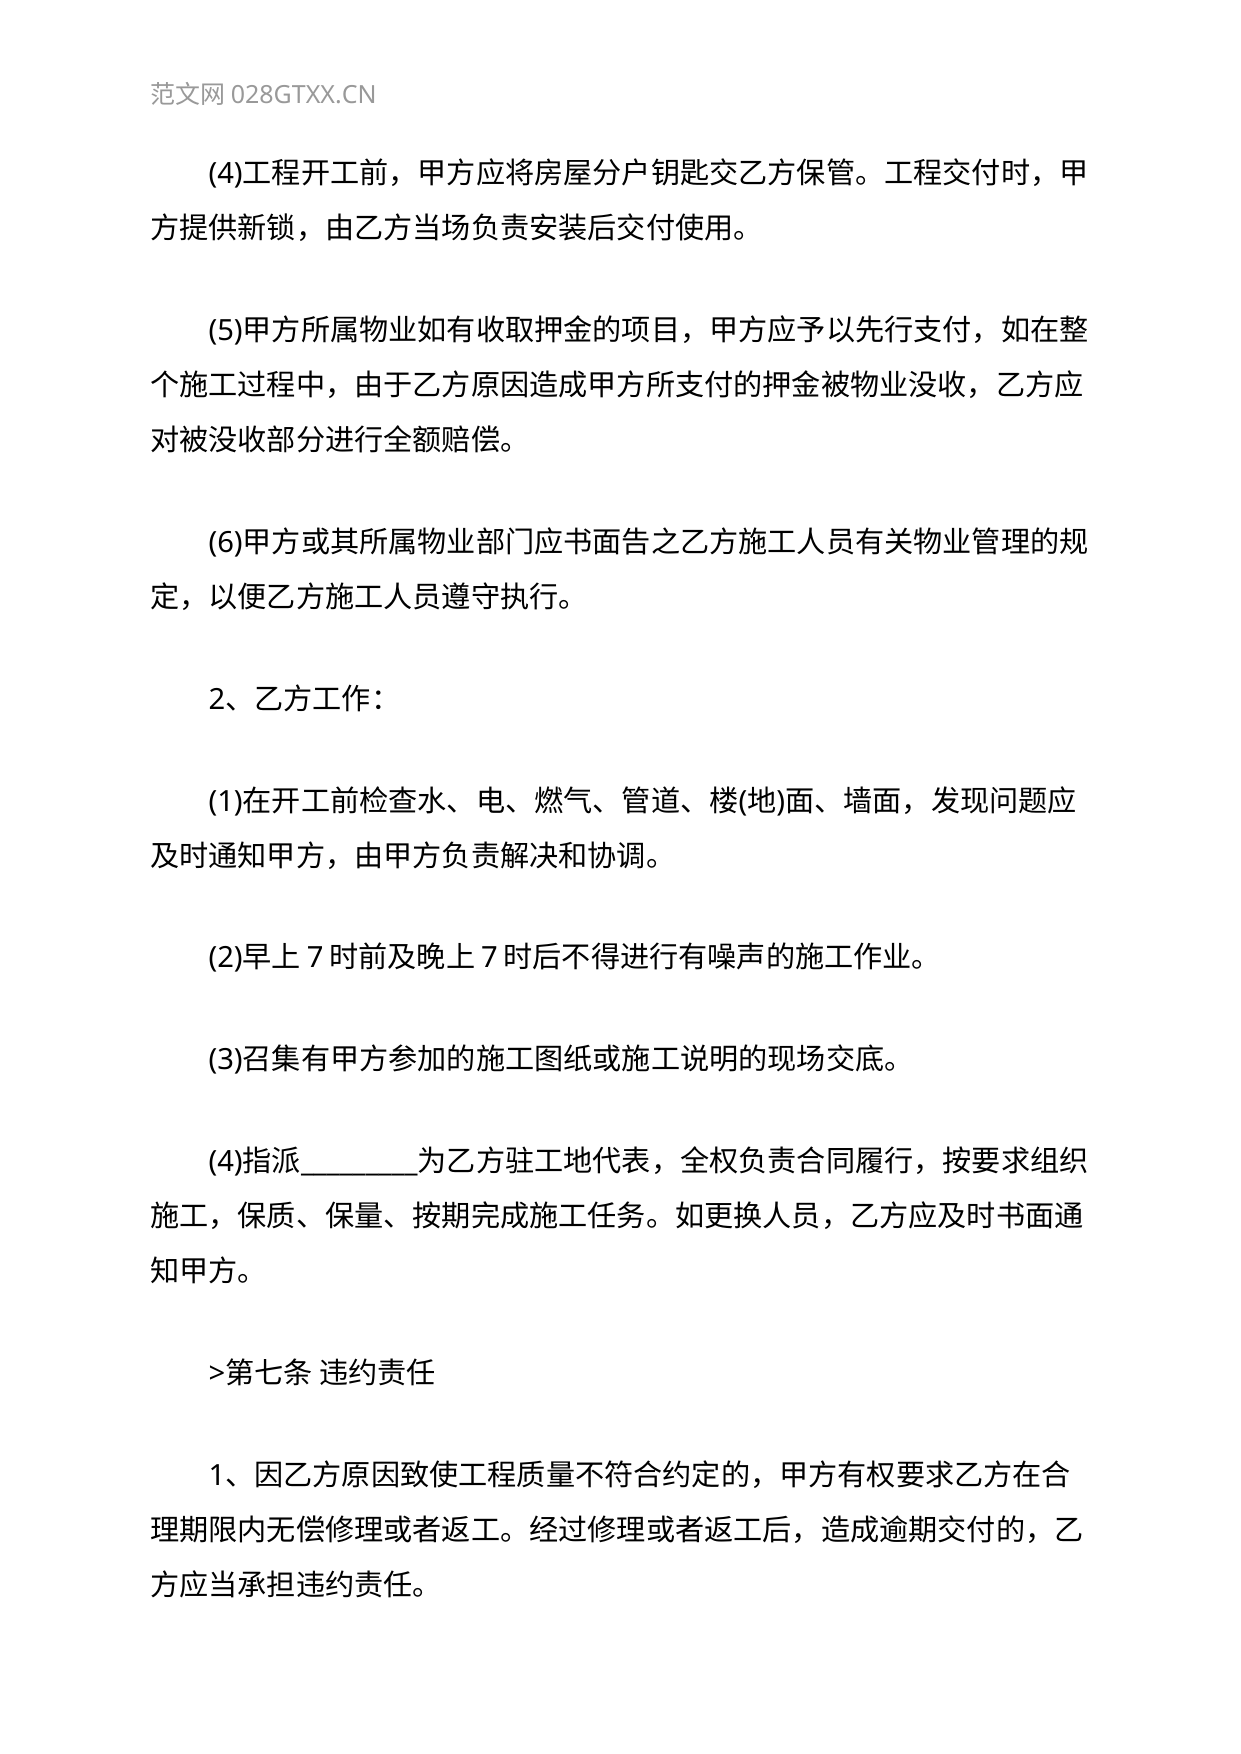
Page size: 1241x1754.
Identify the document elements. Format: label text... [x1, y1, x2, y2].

text (2)早上7时前及晚上7时后不得进行有噪声的施工作业。 [150, 934, 1090, 976]
text (4)工程开工前，甲方应将房屋分户钥匙交乙方保管。工程交付时，甲方提供新锁，由乙方当场负责安装后交付使用。 [150, 150, 1090, 247]
text 1、因乙方原因致使工程质量不符合约定的，甲方有权要求乙方在合理期限内无偿修理或者返工。经过修理或者返工后，造成逾期交付的，乙方应当承担违约责任。 [150, 1452, 1090, 1604]
text (6)甲方或其所属物业部门应书面告之乙方施工人员有关物业管理的规定，以便乙方施工人员遵守执行。 [150, 518, 1090, 616]
text 2、乙方工作： [150, 675, 1090, 718]
text (3)召集有甲方参加的施工图纸或施工说明的现场交底。 [150, 1036, 1090, 1078]
text (1)在开工前检查水、电、燃气、管道、楼(地)面、墙面，发现问题应及时通知甲方，由甲方负责解决和协调。 [150, 777, 1090, 874]
text (4)指派_________为乙方驻工地代表，全权负责合同履行，按要求组织施工，保质、保量、按期完成施工任务。如更换人员，乙方应及时书面通知甲方。 [150, 1138, 1090, 1290]
text >第七条 违约责任 [150, 1349, 1090, 1392]
text (5)甲方所属物业如有收取押金的项目，甲方应予以先行支付，如在整个施工过程中，由于乙方原因造成甲方所支付的押金被物业没收，乙方应对被没收部分进行全额赔偿。 [150, 307, 1090, 459]
